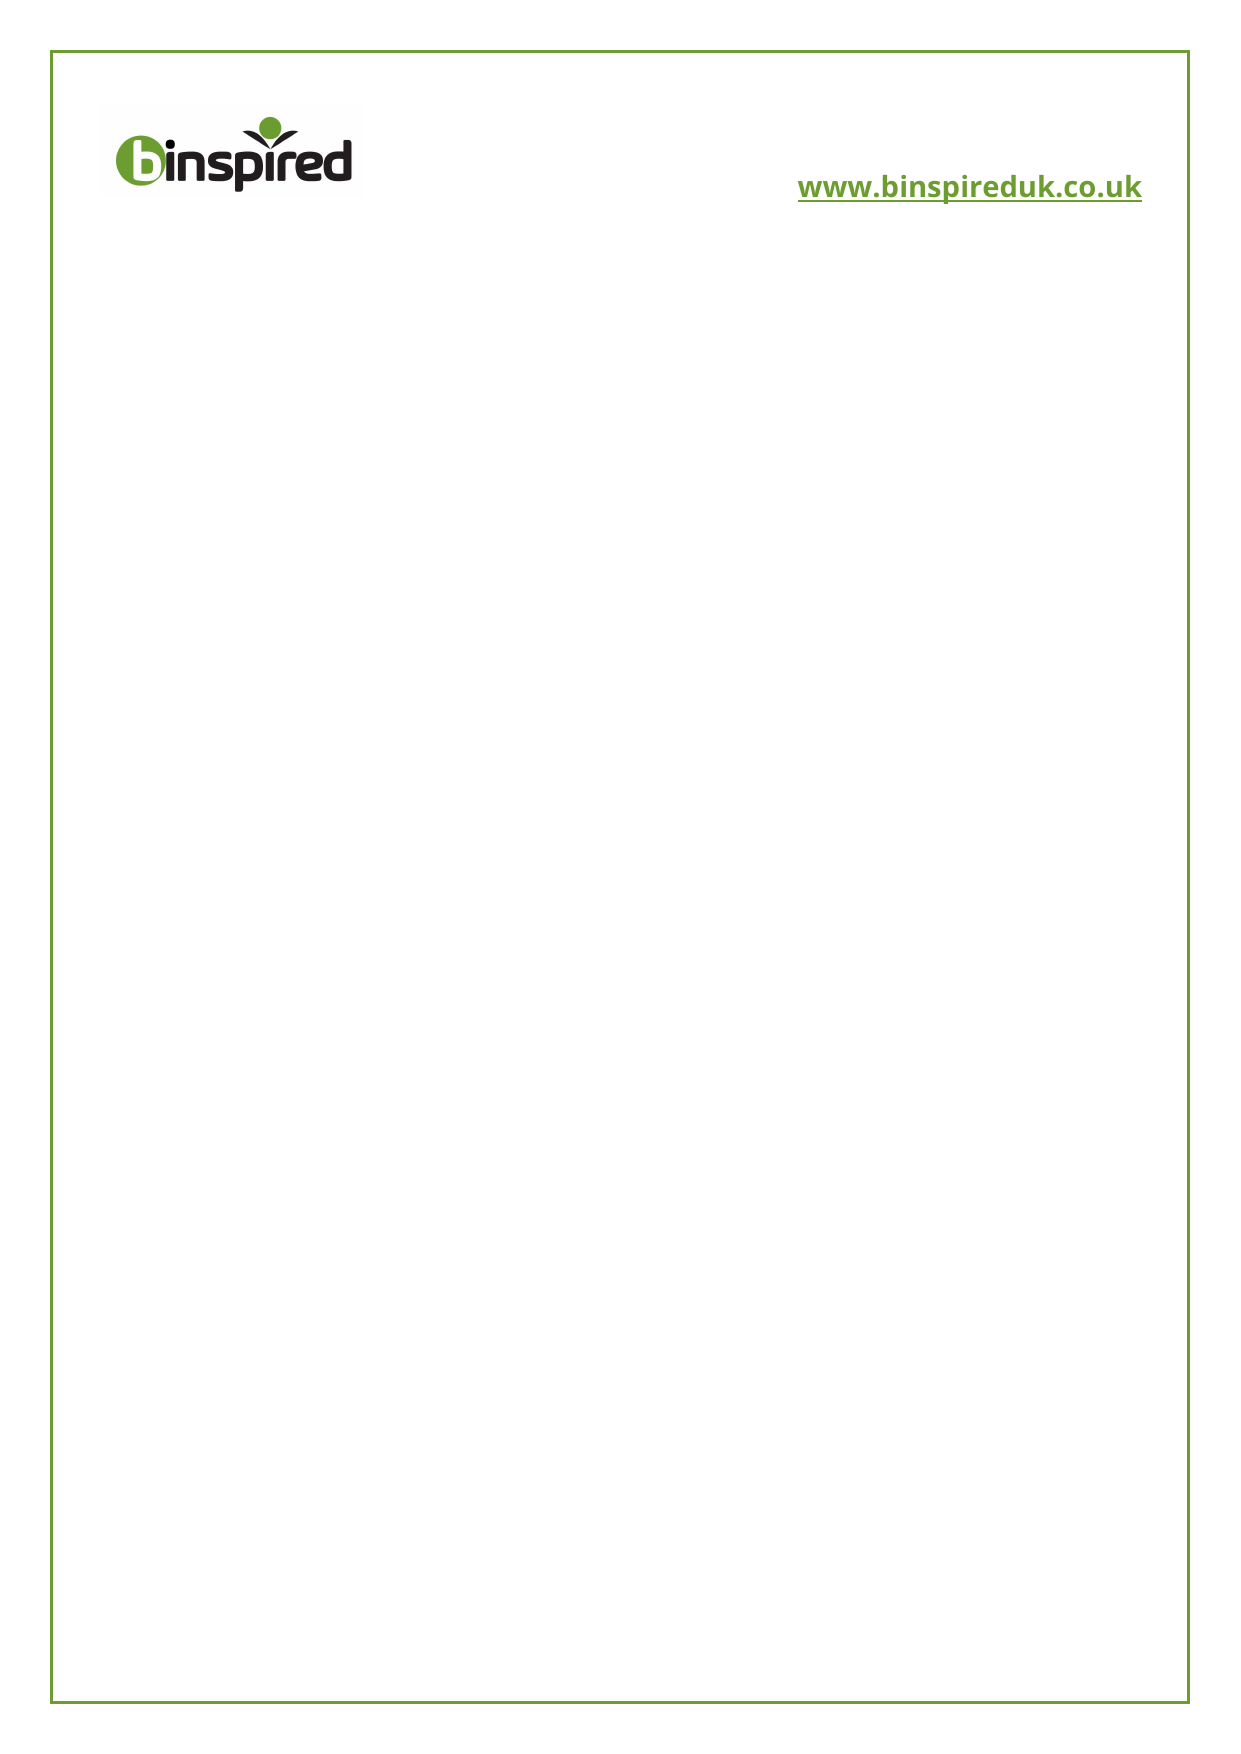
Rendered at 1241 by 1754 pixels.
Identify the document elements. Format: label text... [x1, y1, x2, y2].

picture [98, 103, 365, 198]
text www.binspireduk.co.uk [75, 103, 1165, 206]
